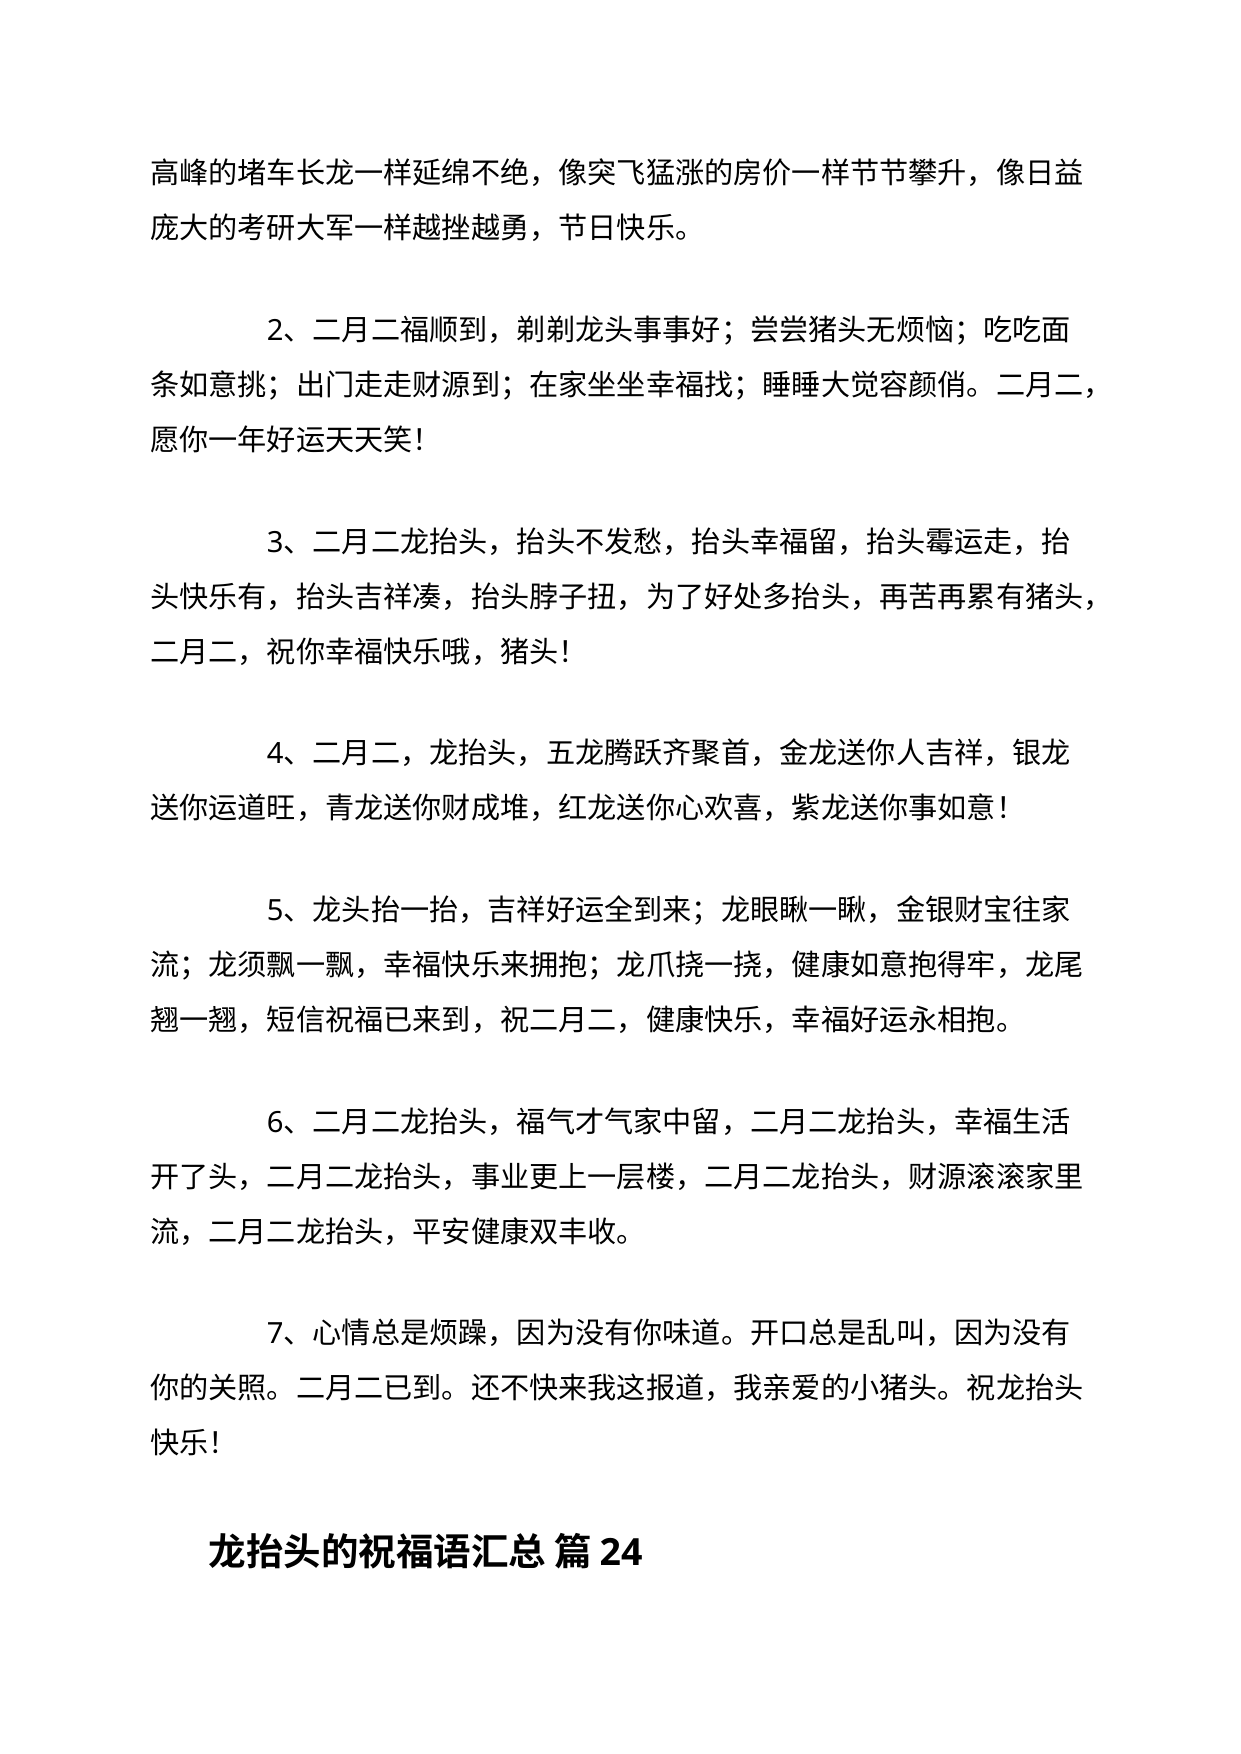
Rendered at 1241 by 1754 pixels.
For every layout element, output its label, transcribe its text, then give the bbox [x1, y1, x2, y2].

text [150, 150, 1090, 247]
text 2、二月二福顺到，剃剃龙头事事好；尝尝猪头无烦恼；吃吃面条如意挑；出门走走财源到；在家坐坐幸福找；睡睡大觉容颜俏。二月二，愿你一年好运天天笑！ [150, 307, 1090, 459]
text 3、二月二龙抬头，抬头不发愁，抬头幸福留，抬头霉运走，抬头快乐有，抬头吉祥凑，抬头脖子扭，为了好处多抬头，再苦再累有猪头，二月二，祝你幸福快乐哦，猪头！ [150, 518, 1090, 671]
text 4、二月二，龙抬头，五龙腾跃齐聚首，金龙送你人吉祥，银龙送你运道旺，青龙送你财成堆，红龙送你心欢喜，紫龙送你事如意！ [150, 730, 1090, 827]
text 7、心情总是烦躁，因为没有你味道。开口总是乱叫，因为没有你的关照。二月二已到。还不快来我这报道，我亲爱的小猪头。祝龙抬头快乐！ [150, 1310, 1090, 1462]
text 龙抬头的祝福语汇总 篇24 [150, 1522, 1090, 1576]
text 5、龙头抬一抬，吉祥好运全到来；龙眼瞅一瞅，金银财宝往家流；龙须飘一飘，幸福快乐来拥抱；龙爪挠一挠，健康如意抱得牢，龙尾翘一翘，短信祝福已来到，祝二月二，健康快乐，幸福好运永相抱。 [150, 887, 1090, 1039]
text 6、二月二龙抬头，福气才气家中留，二月二龙抬头，幸福生活开了头，二月二龙抬头，事业更上一层楼，二月二龙抬头，财源滚滚家里流，二月二龙抬头，平安健康双丰收。 [150, 1098, 1090, 1251]
